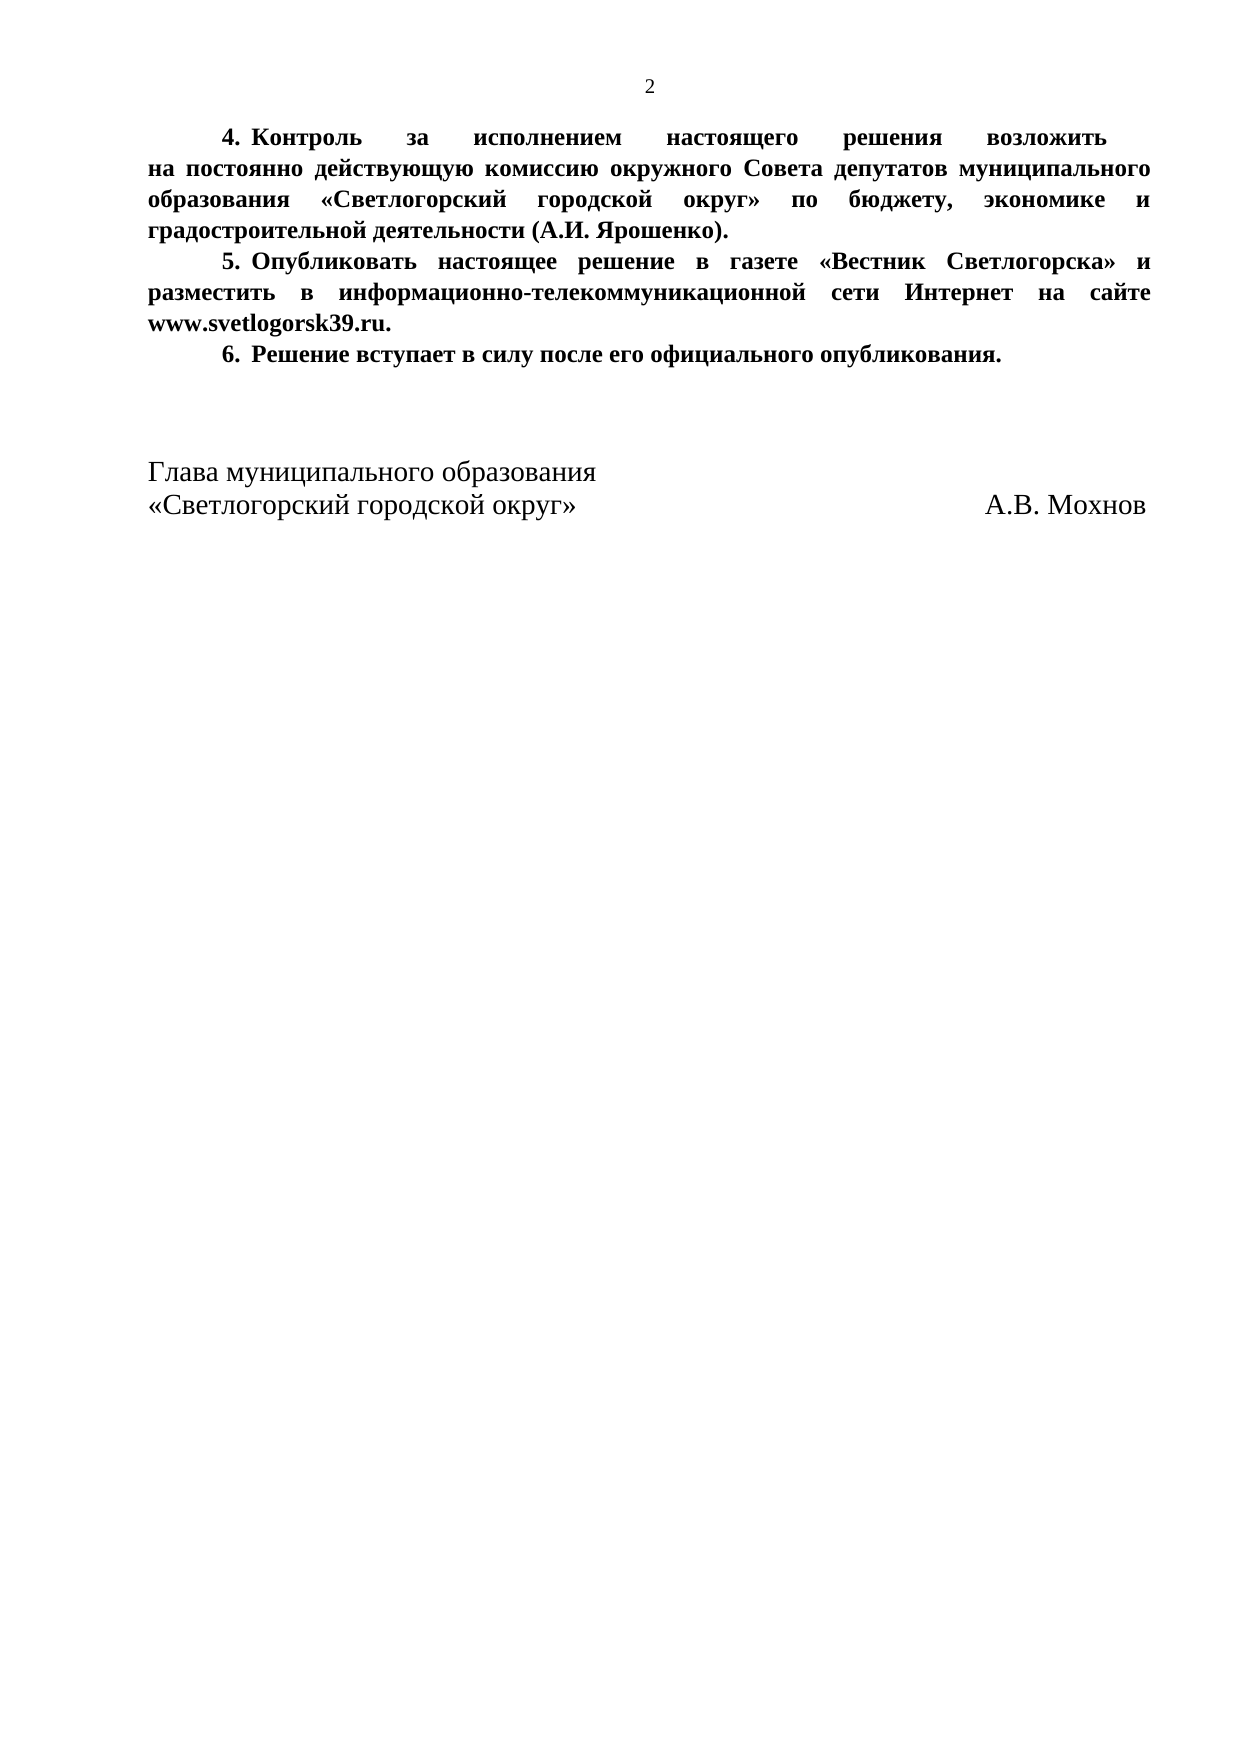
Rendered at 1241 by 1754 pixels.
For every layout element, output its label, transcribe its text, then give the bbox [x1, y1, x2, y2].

list Контроль за исполнением настоящего решения возложить на постоянно действующую комиссию окружного Совета депутатов муниципального образования «Светлогорский городской округ» по бюджету, экономике и градостроительной деятельности (А.И. Ярошенко). [148, 122, 1152, 244]
text «Светлогорский городской округ» А.В. Мохнов [148, 487, 1152, 521]
text Глава муниципального образования [148, 454, 1152, 487]
list Решение вступает в силу после его официального опубликования. [148, 339, 1152, 368]
list Опубликовать настоящее решение в газете «Вестник Светлогорска» и разместить в информационно-телекоммуникационной сети Интернет на сайте www.svetlogorsk39.ru. [148, 246, 1152, 337]
